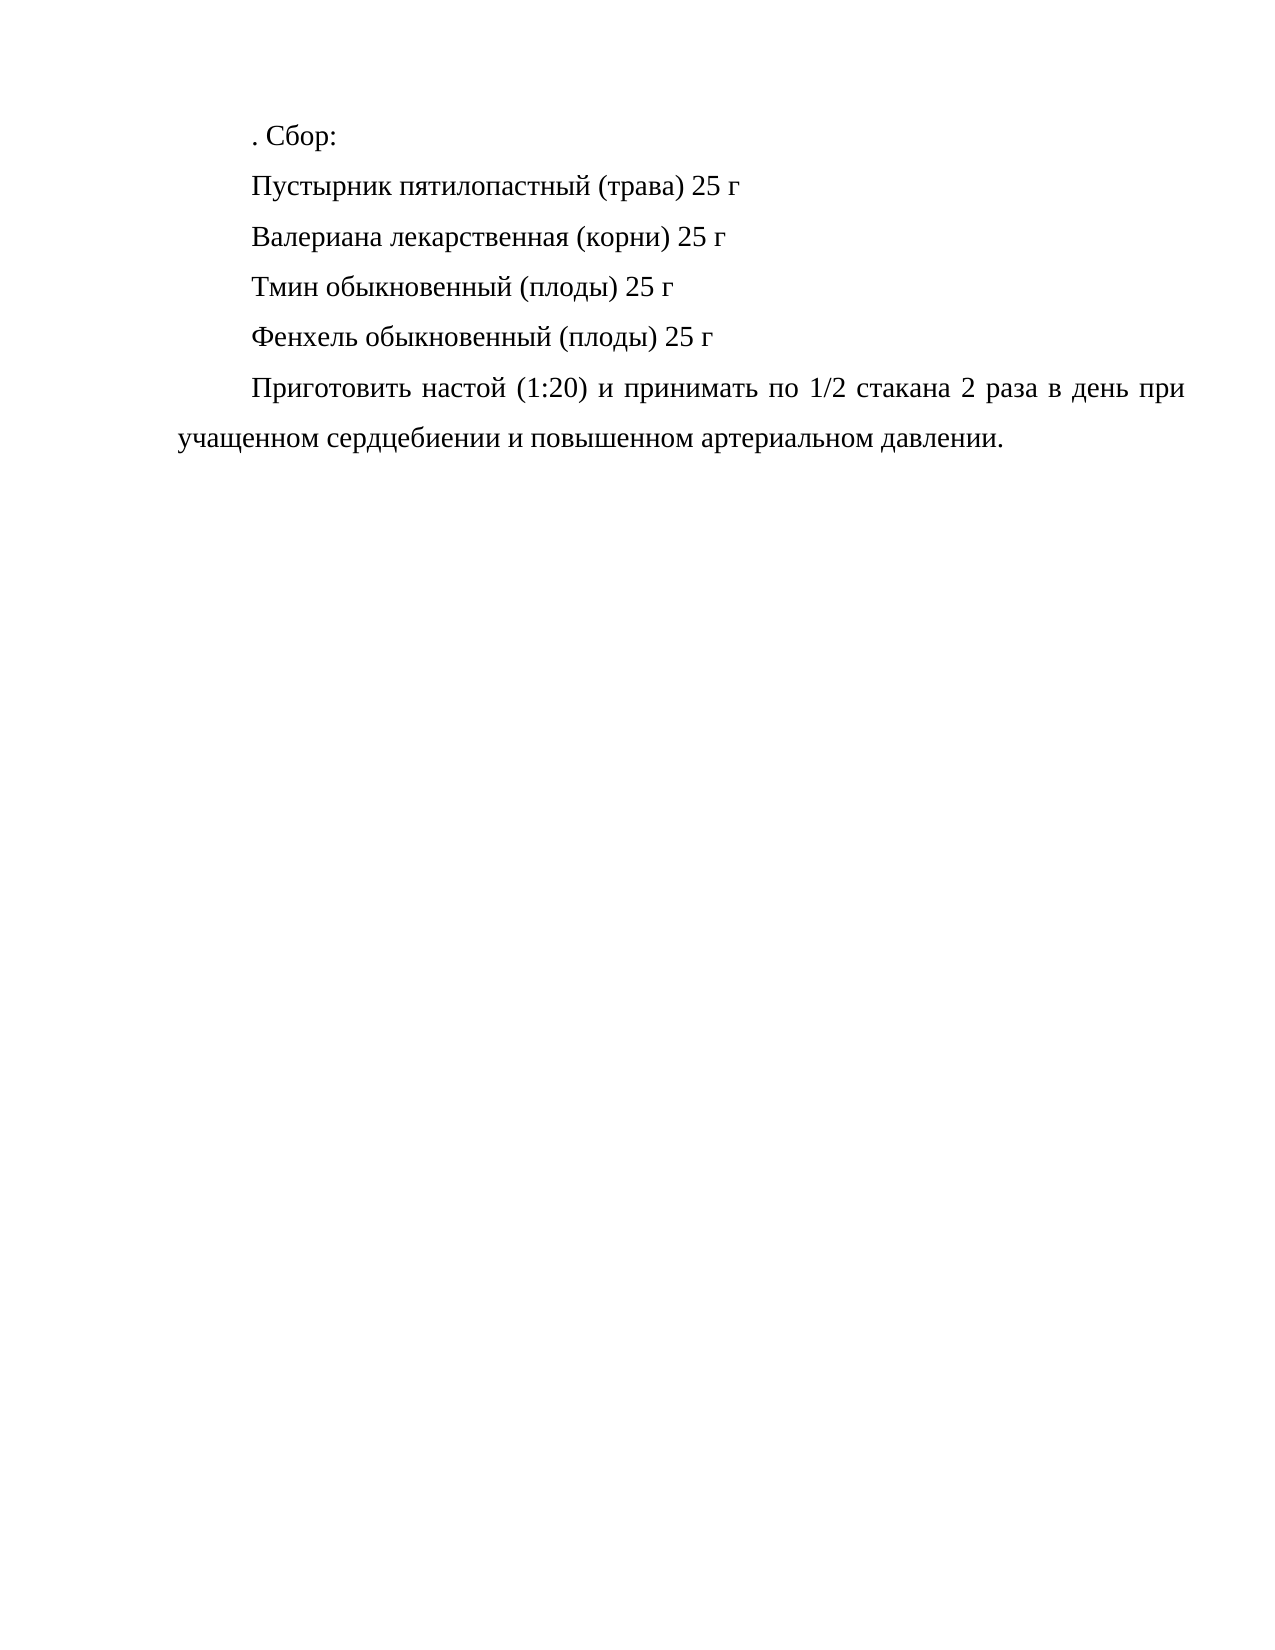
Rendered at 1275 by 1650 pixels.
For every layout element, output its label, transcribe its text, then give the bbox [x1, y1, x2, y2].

text Тмин обыкновенный (плоды) 25 г [177, 269, 1186, 303]
text Пустырник пятилопастный (трава) 25 г [177, 168, 1186, 202]
text Приготовить настой (1:20) и принимать по 1/2 стакана 2 раза в день при учащенном сердцебиении и повышенном артериальном давлении. [177, 370, 1186, 453]
text . Сбор: [177, 118, 1186, 152]
text Валериана лекарственная (корни) 25 г [177, 219, 1186, 252]
text Фенхель обыкновенный (плоды) 25 г [177, 319, 1186, 353]
